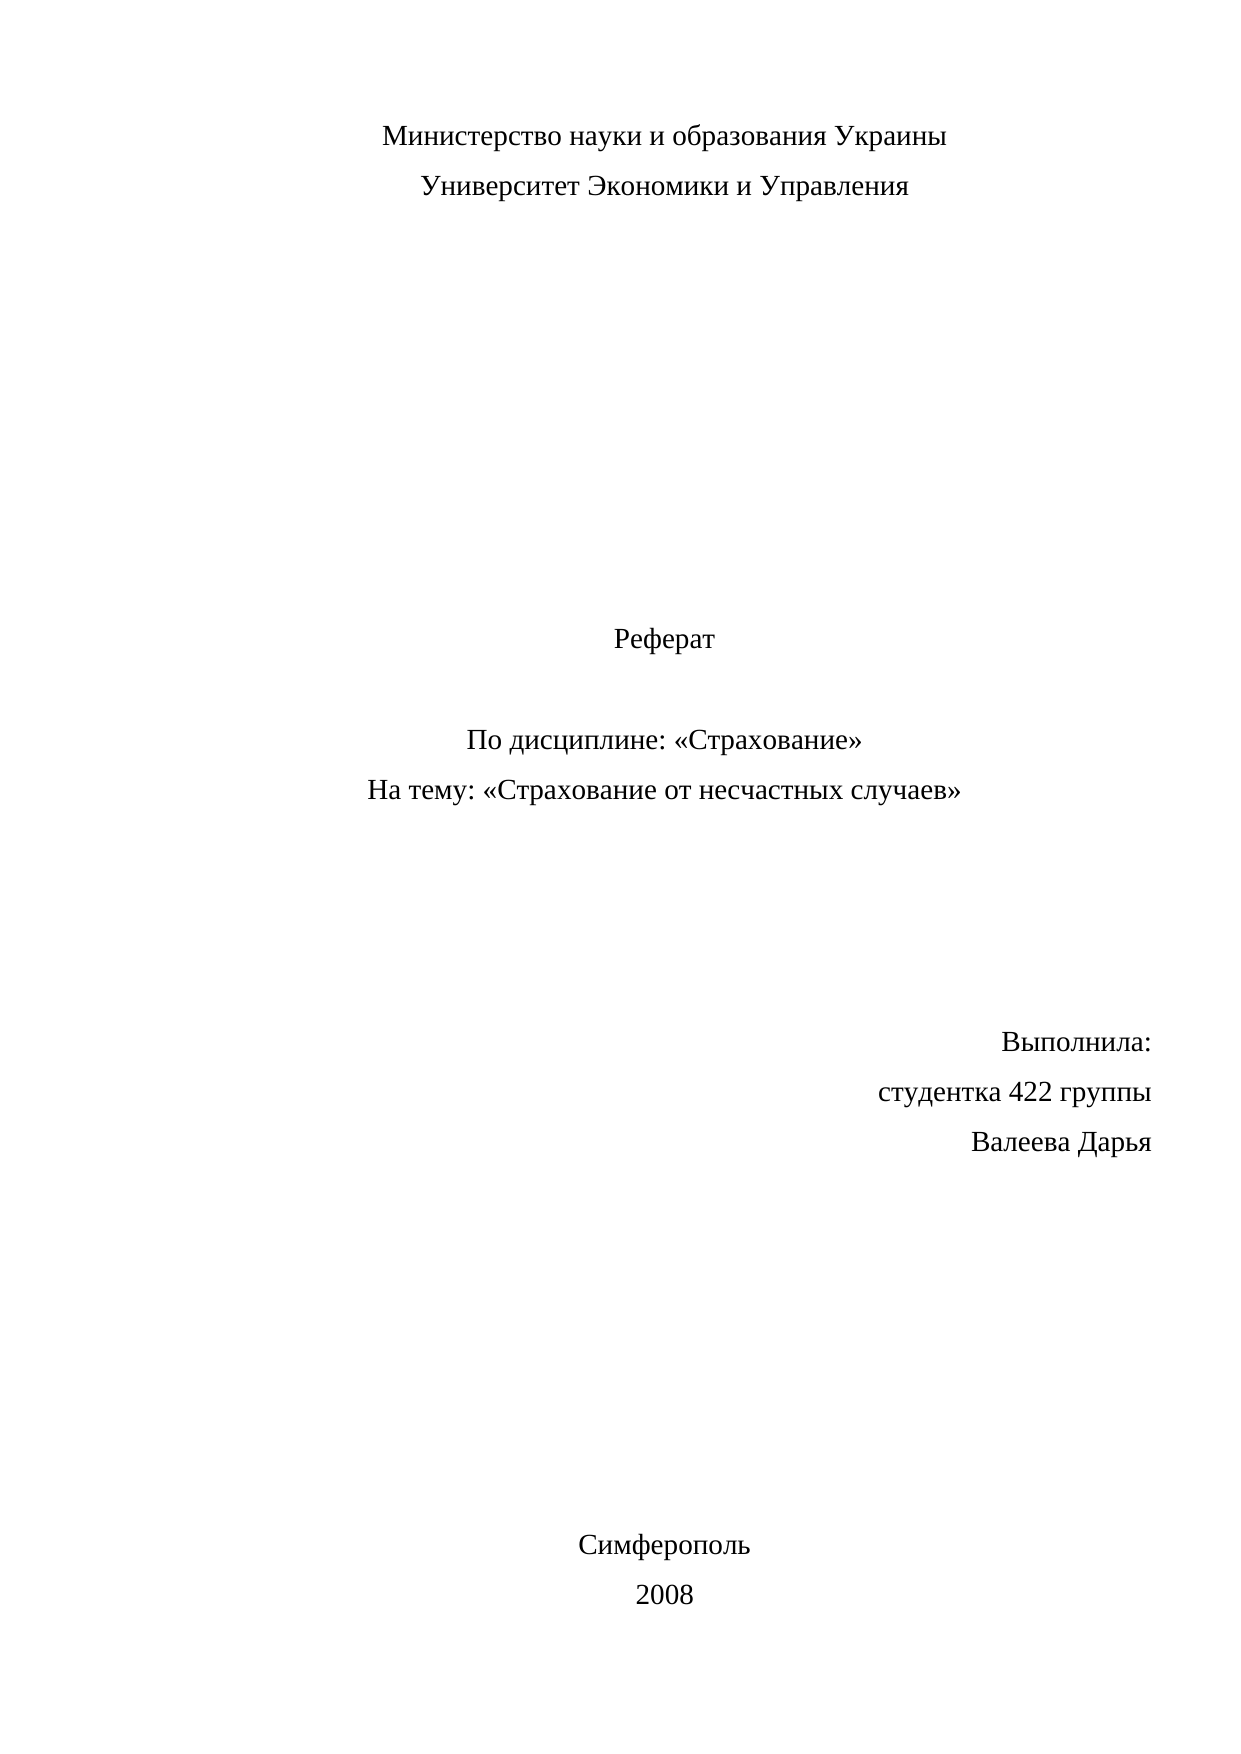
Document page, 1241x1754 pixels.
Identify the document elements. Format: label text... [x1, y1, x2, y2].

text По дисциплине: «Страхование» [177, 722, 1152, 755]
text Валеева Дарья [177, 1124, 1152, 1158]
text студентка 422 группы [177, 1074, 1152, 1108]
text На тему: «Страхование от несчастных случаев» [177, 772, 1152, 806]
text Симферополь [177, 1527, 1152, 1560]
text Реферат [177, 621, 1152, 655]
text Университет Экономики и Управления [177, 168, 1152, 202]
text 2008 [177, 1577, 1152, 1611]
text Выполнила: [177, 1024, 1152, 1057]
text Министерство науки и образования Украины [177, 118, 1152, 152]
